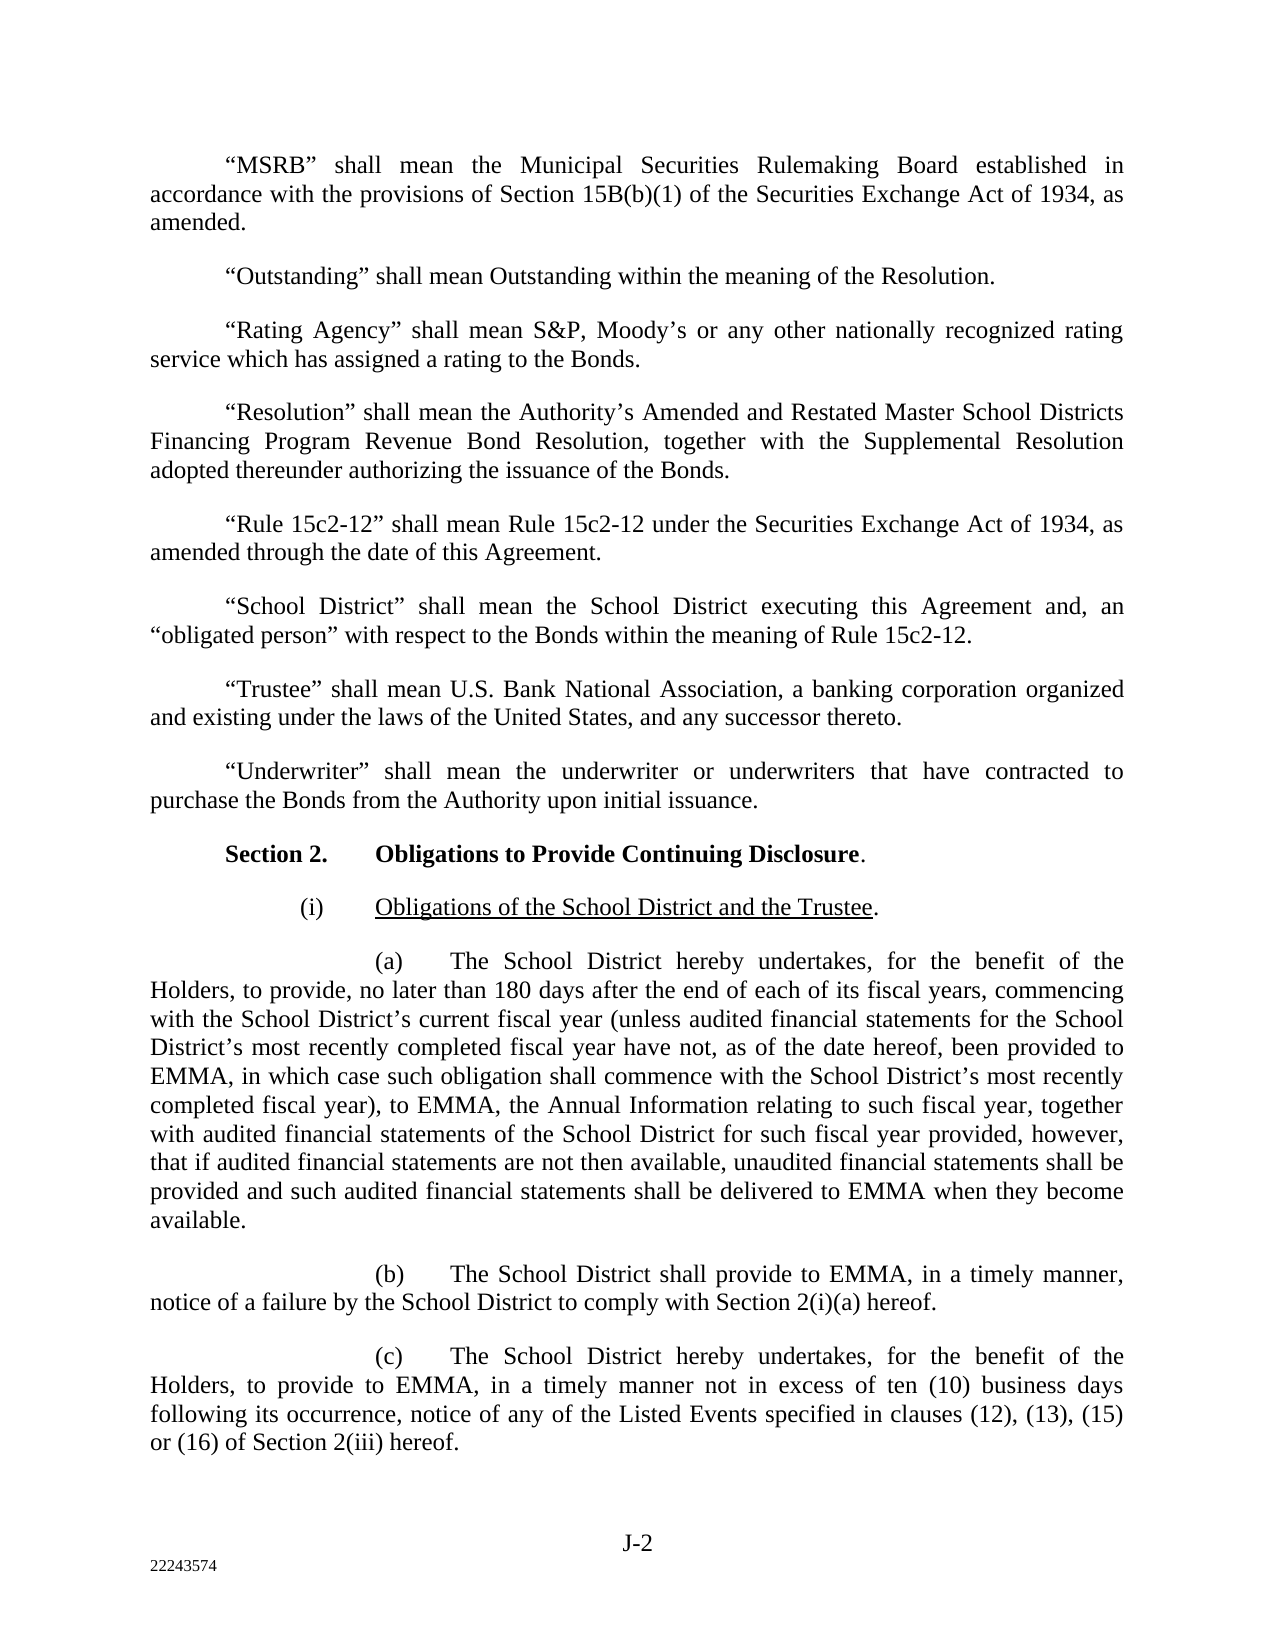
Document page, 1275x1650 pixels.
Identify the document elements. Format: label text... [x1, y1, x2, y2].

text (a) The School District hereby undertakes, for the benefit of the Holders, to provide, no later than 180 days after the end of each of its fiscal years, commencing with the School District’s current fiscal year (unless audited financial statements for the School District’s most recently completed fiscal year have not, as of the date hereof, been provided to EMMA, in which case such obligation shall commence with the School District’s most recently completed fiscal year), to EMMA, the Annual Information relating to such fiscal year, together with audited financial statements of the School District for such fiscal year provided, however, that if audited financial statements are not then available, unaudited financial statements shall be provided and such audited financial statements shall be delivered to EMMA when they become available. [150, 946, 1125, 1234]
text “Outstanding” shall mean Outstanding within the meaning of the Resolution. [150, 261, 1125, 290]
text (i) Obligations of the School District and the Trustee. [150, 892, 1125, 921]
text (c) The School District hereby undertakes, for the benefit of the Holders, to provide to EMMA, in a timely manner not in excess of ten (10) business days following its occurrence, notice of any of the Listed Events specified in clauses (12), (13), (15) or (16) of Section 2(iii) hereof. [150, 1341, 1125, 1456]
text “Resolution” shall mean the Authority’s Amended and Restated Master School Districts Financing Program Revenue Bond Resolution, together with the Supplemental Resolution adopted thereunder authorizing the issuance of the Bonds. [150, 397, 1125, 484]
text Section 2. Obligations to Provide Continuing Disclosure. [150, 839, 1125, 867]
text “Underwriter” shall mean the underwriter or underwriters that have contracted to purchase the Bonds from the Authority upon initial issuance. [150, 756, 1125, 814]
text (b) The School District shall provide to EMMA, in a timely manner, notice of a failure by the School District to comply with Section 2(i)(a) hereof. [150, 1259, 1125, 1316]
text “School District” shall mean the School District executing this Agreement and, an “obligated person” with respect to the Bonds within the meaning of Rule 15c2-12. [150, 591, 1125, 649]
text “Trustee” shall mean U.S. Bank National Association, a banking corporation organized and existing under the laws of the United States, and any successor thereto. [150, 674, 1125, 731]
text “Rating Agency” shall mean S&P, Moody’s or any other nationally recognized rating service which has assigned a rating to the Bonds. [150, 315, 1125, 372]
text “MSRB” shall mean the Municipal Securities Rulemaking Board established in accordance with the provisions of Section 15B(b)(1) of the Securities Exchange Act of 1934, as amended. [150, 150, 1125, 236]
text “Rule 15c2-12” shall mean Rule 15c2-12 under the Securities Exchange Act of 1934, as amended through the date of this Agreement. [150, 509, 1125, 566]
